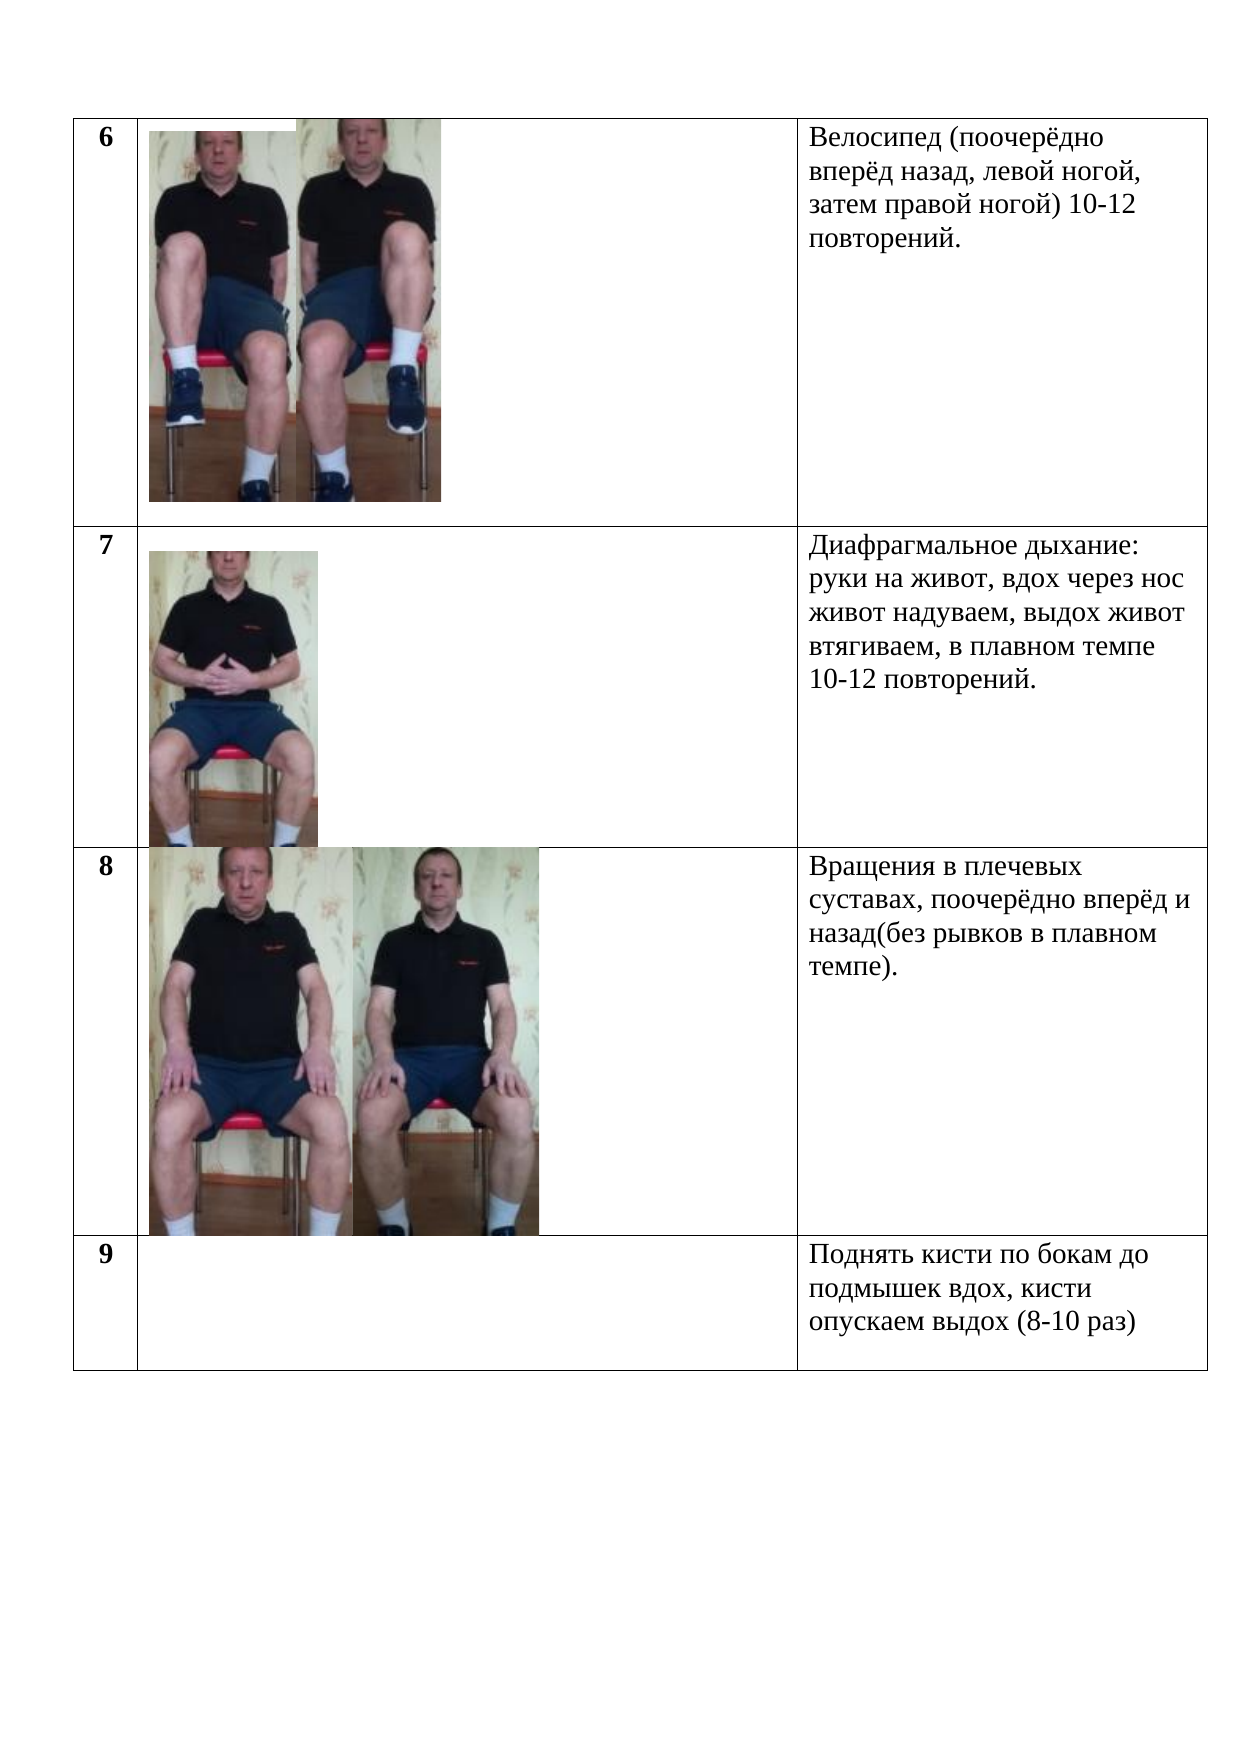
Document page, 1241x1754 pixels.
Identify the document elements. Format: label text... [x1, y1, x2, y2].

table_cell [138, 119, 797, 526]
table_cell [138, 527, 797, 847]
table_cell Диафрагмальное дыхание: руки на живот, вдох через нос живот надуваем, выдох живот втягиваем, в плавном темпе 10-12 повторений. [798, 527, 1207, 847]
table_cell Велосипед (поочерёдно вперёд назад, левой ногой, затем правой ногой) 10-12 повторений. [798, 119, 1207, 526]
table_cell [138, 848, 149, 1235]
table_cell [798, 1236, 1207, 1370]
table_cell 6 [74, 119, 137, 526]
table_cell [540, 848, 797, 1235]
table_cell 7 [74, 527, 137, 847]
table_cell 9 [74, 1236, 137, 1370]
table_cell [138, 1236, 797, 1370]
picture [149, 119, 442, 502]
table_cell Вращения в плечевых суставах, поочерёдно вперёд и назад(без рывков в плавном темпе). [798, 848, 1207, 1235]
picture [149, 551, 540, 1236]
table_cell 8 [74, 848, 137, 1235]
